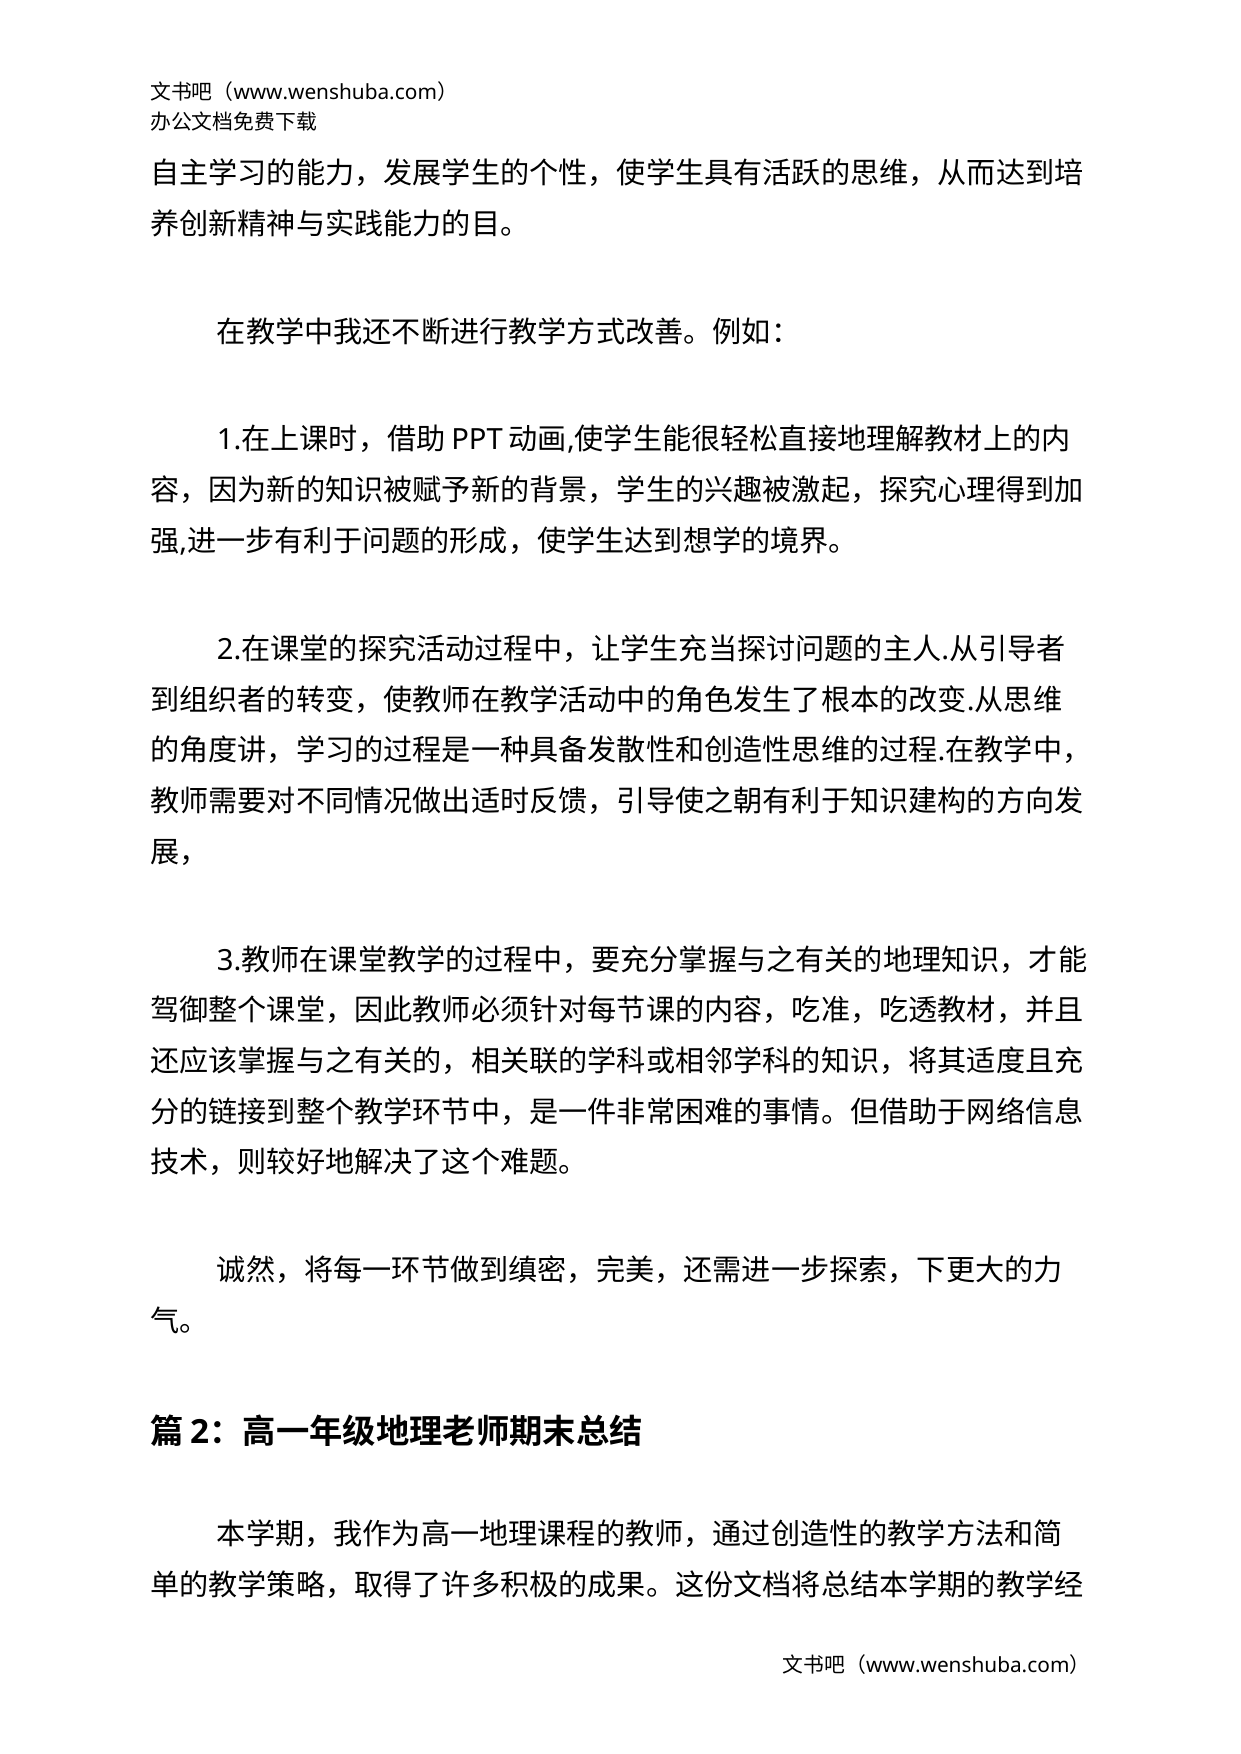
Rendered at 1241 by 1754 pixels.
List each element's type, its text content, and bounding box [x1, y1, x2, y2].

text 2.在课堂的探究活动过程中，让学生充当探讨问题的主人.从引导者到组织者的转变，使教师在教学活动中的角色发生了根本的改变.从思维的角度讲，学习的过程是一种具备发散性和创造性思维的过程.在教学中，教师需要对不同情况做出适时反馈，引导使之朝有利于知识建构的方向发展， [150, 625, 1090, 871]
text 在教学中我还不断进行教学方式改善。例如： [150, 308, 1090, 351]
text 篇2：高一年级地理老师期末总结 [150, 1405, 1090, 1453]
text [150, 150, 1090, 243]
text 1.在上课时，借助PPT动画,使学生能很轻松直接地理解教材上的内容，因为新的知识被赋予新的背景，学生的兴趣被激起，探究心理得到加强,进一步有利于问题的形成，使学生达到想学的境界。 [150, 416, 1090, 560]
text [150, 1510, 1090, 1603]
text 诚然，将每一环节做到缜密，完美，还需进一步探索，下更大的力气。 [150, 1247, 1090, 1340]
text 3.教师在课堂教学的过程中，要充分掌握与之有关的地理知识，才能驾御整个课堂，因此教师必须针对每节课的内容，吃准，吃透教材，并且还应该掌握与之有关的，相关联的学科或相邻学科的知识，将其适度且充分的链接到整个教学环节中，是一件非常困难的事情。但借助于网络信息技术，则较好地解决了这个难题。 [150, 936, 1090, 1181]
